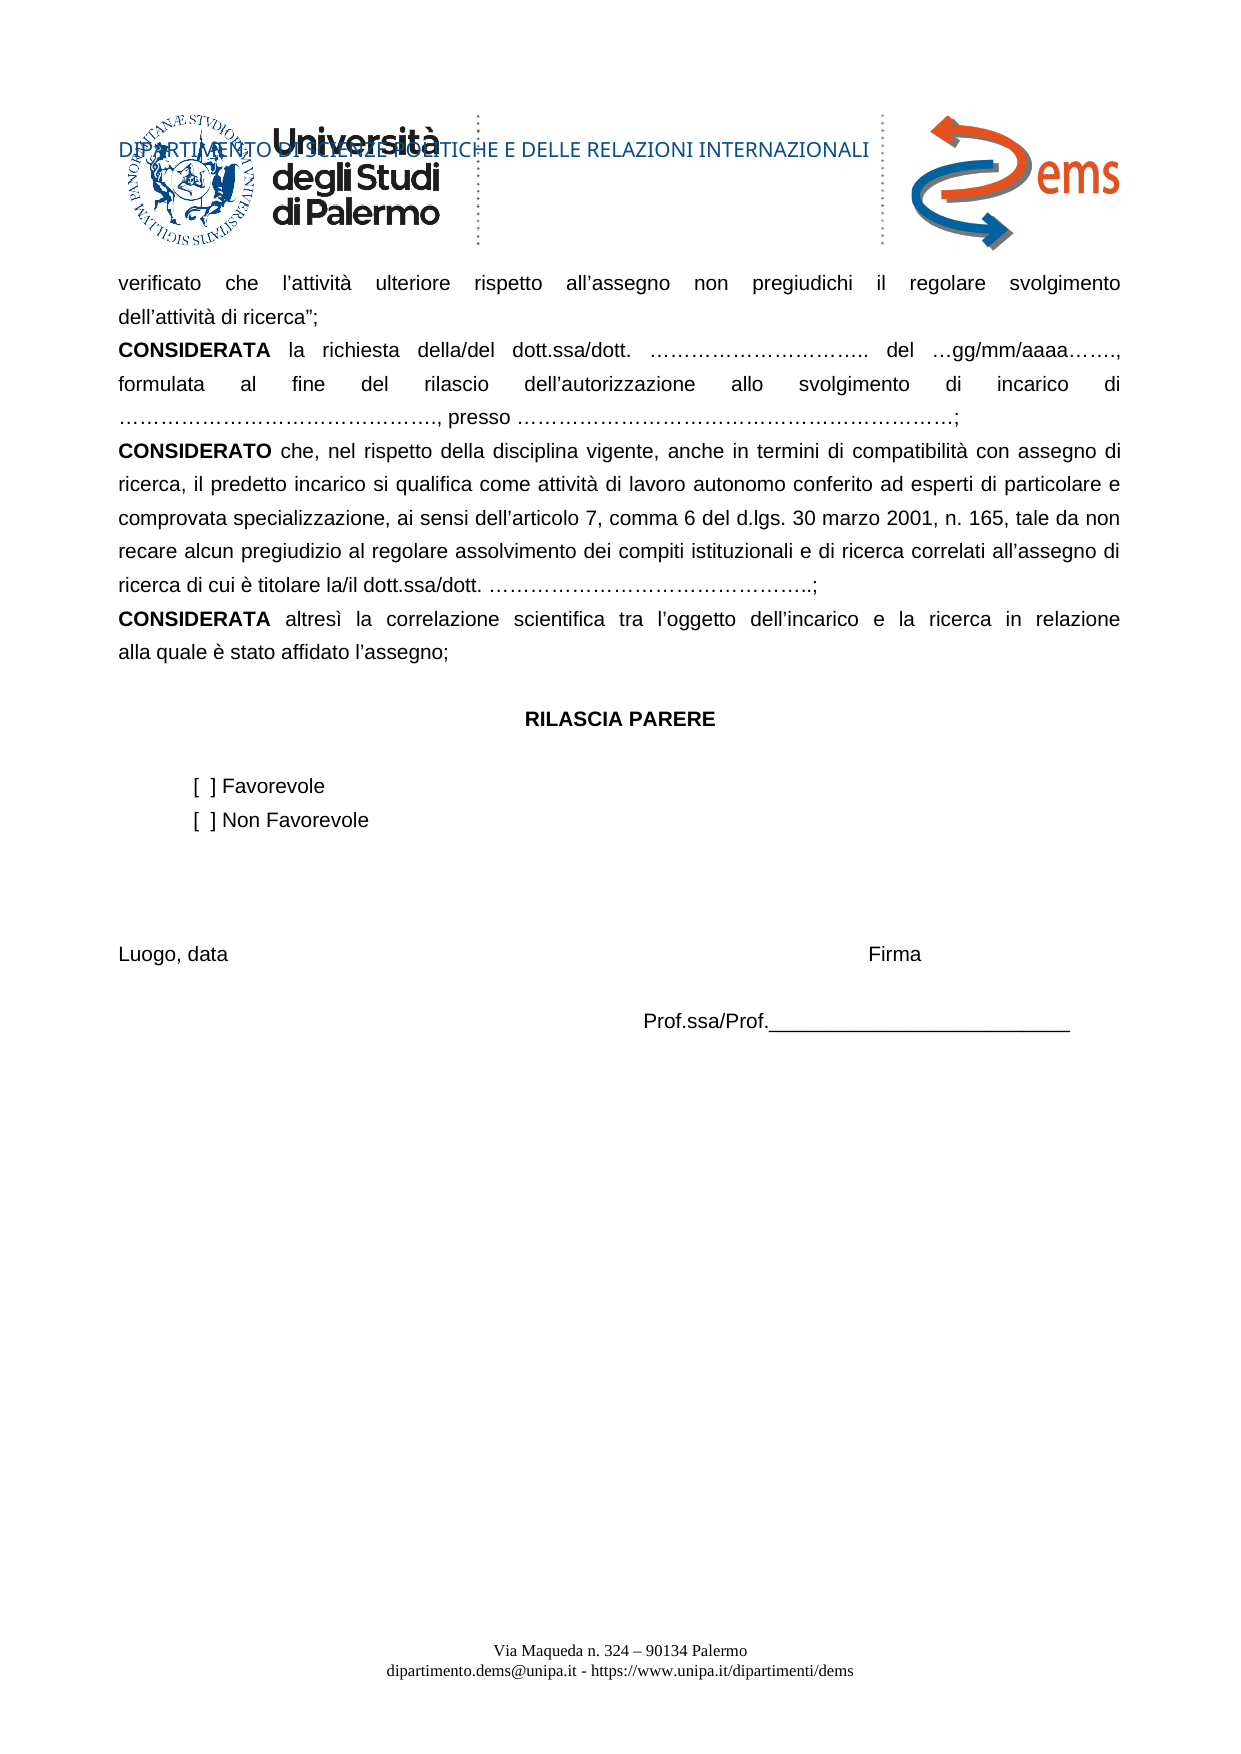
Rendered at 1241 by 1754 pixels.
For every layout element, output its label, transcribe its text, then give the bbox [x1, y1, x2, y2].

text [ ] Non Favorevole [118, 808, 1122, 832]
text [ ] Favorevole [118, 774, 1122, 798]
text Prof.ssa/Prof.__________________________ [568, 1009, 1122, 1033]
picture [118, 107, 493, 255]
text CONSIDERATO che, nel rispetto della disciplina vigente, anche in termini di compatibilità con assegno di ricerca, il predetto incarico si qualifica come attività di lavoro autonomo conferito ad esperti di particolare e comprovata specializzazione, ai sensi dell’articolo 7, comma 6 del d.lgs. 30 marzo 2001, n. 165, tale da non recare alcun pregiudizio al regolare assolvimento dei compiti istituzionali e di ricerca correlati all’assegno di ricerca di cui è titolare la/il dott.ssa/dott. ………………………………………..; [118, 439, 1122, 597]
text CONSIDERATA altresì la correlazione scientifica tra l’oggetto dell’incarico e la ricerca in relazione alla quale è stato affidato l’assegno; [118, 606, 1122, 664]
text CONSIDERATA la richiesta della/del dott.ssa/dott. ………………………….. del …gg/mm/aaaa……., formulata al fine del rilascio dell’autorizzazione allo svolgimento di incarico di ………………………………………., presso ………………………………………………………; [118, 338, 1122, 429]
picture [911, 116, 1121, 254]
text Luogo, data Firma [118, 942, 1122, 966]
text RILASCIA PARERE [118, 707, 1122, 731]
picture [868, 107, 898, 254]
